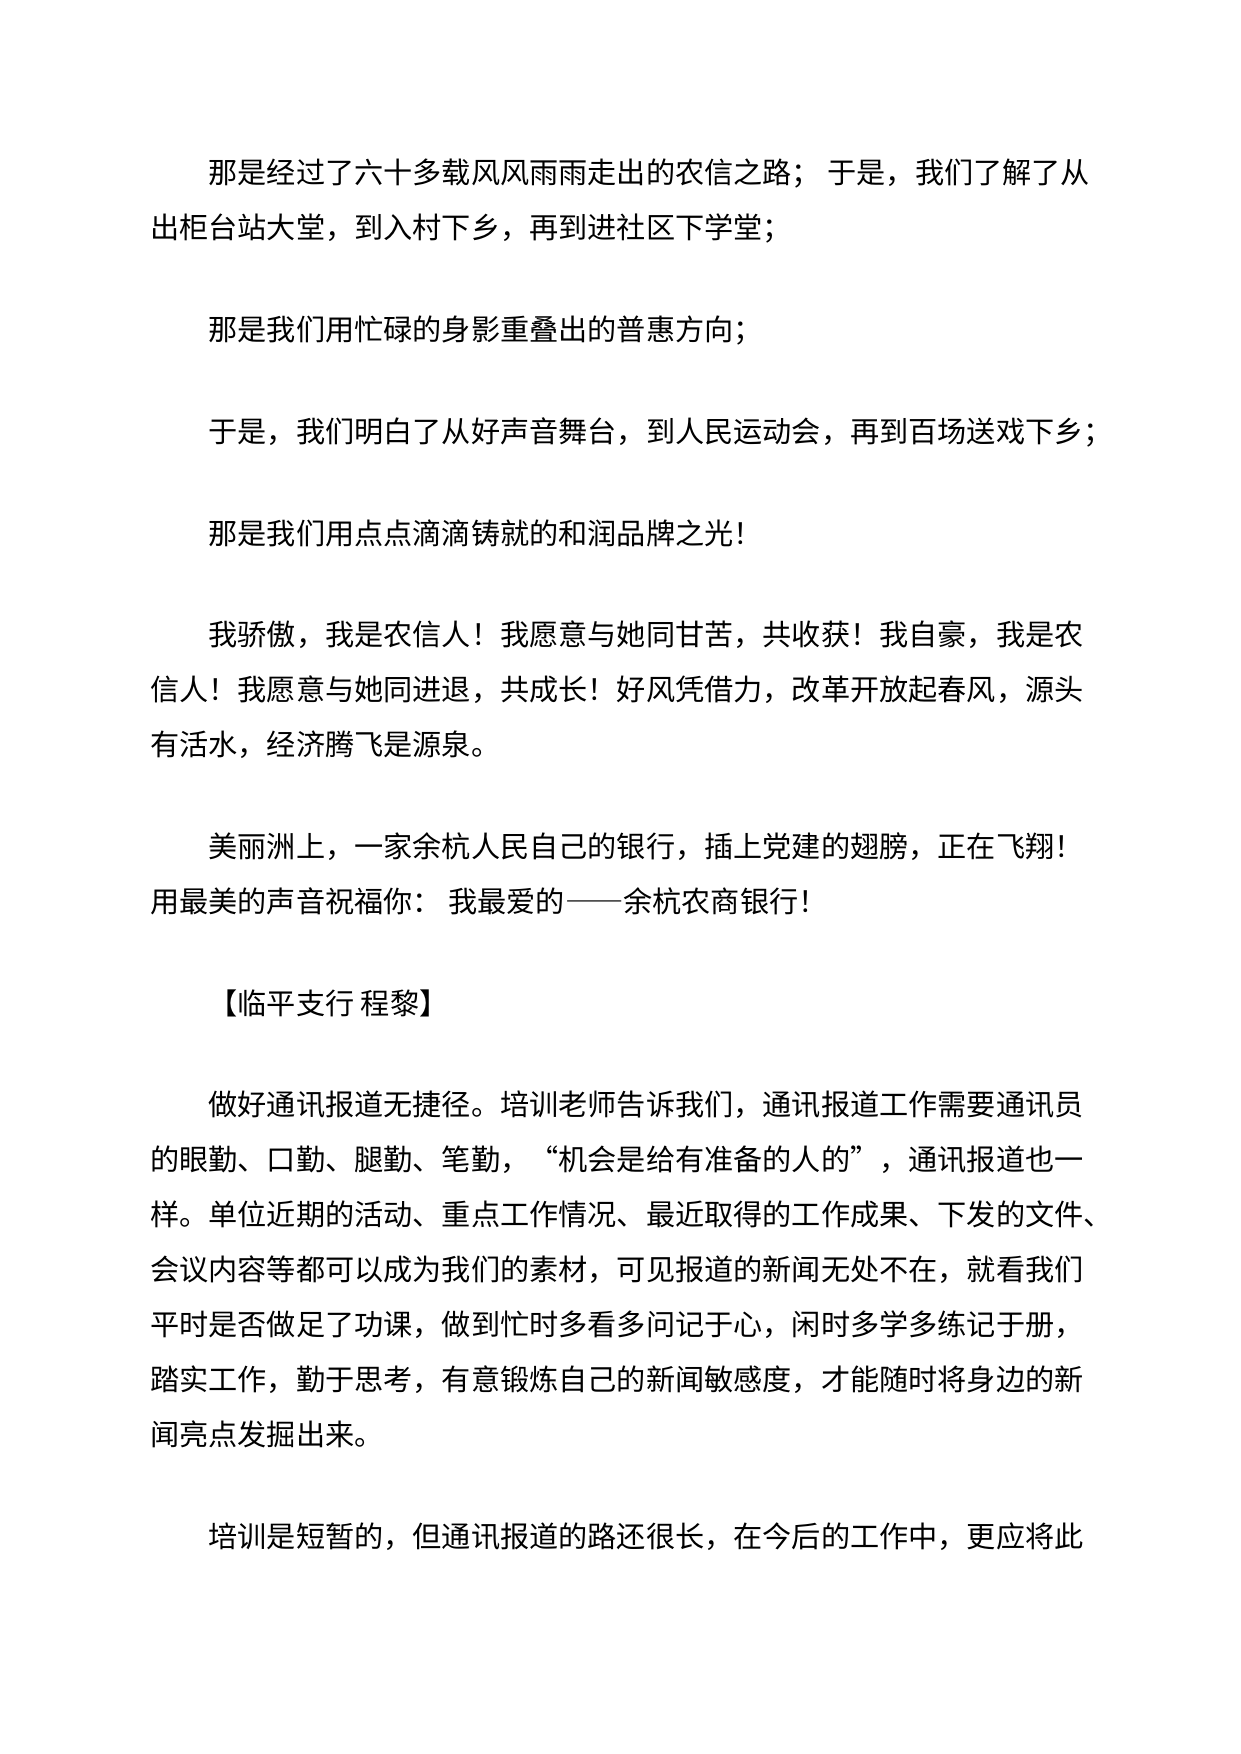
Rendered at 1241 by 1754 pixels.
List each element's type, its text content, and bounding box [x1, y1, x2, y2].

text 那是我们用点点滴滴铸就的和润品牌之光！ [150, 510, 1090, 552]
text 做好通讯报道无捷径。培训老师告诉我们，通讯报道工作需要通讯员的眼勤、口勤、腿勤、笔勤，“机会是给有准备的人的”，通讯报道也一样。单位近期的活动、重点工作情况、最近取得的工作成果、下发的文件、会议内容等都可以成为我们的素材，可见报道的新闻无处不在，就看我们平时是否做足了功课，做到忙时多看多问记于心，闲时多学多练记于册，踏实工作，勤于思考，有意锻炼自己的新闻敏感度，才能随时将身边的新闻亮点发掘出来。 [150, 1082, 1090, 1454]
text 于是，我们明白了从好声音舞台，到人民运动会，再到百场送戏下乡； [150, 408, 1090, 451]
text 那是我们用忙碌的身影重叠出的普惠方向； [150, 307, 1090, 349]
text 美丽洲上，一家余杭人民自己的银行，插上党建的翅膀，正在飞翔！用最美的声音祝福你： 我最爱的——余杭农商银行！ [150, 823, 1090, 921]
text 我骄傲，我是农信人！我愿意与她同甘苦，共收获！我自豪，我是农信人！我愿意与她同进退，共成长！好风凭借力，改革开放起春风，源头有活水，经济腾飞是源泉。 [150, 612, 1090, 764]
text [150, 1513, 1090, 1555]
text 【临平支行 程黎】 [150, 980, 1090, 1022]
text 那是经过了六十多载风风雨雨走出的农信之路； 于是，我们了解了从出柜台站大堂，到入村下乡，再到进社区下学堂； [150, 150, 1090, 247]
